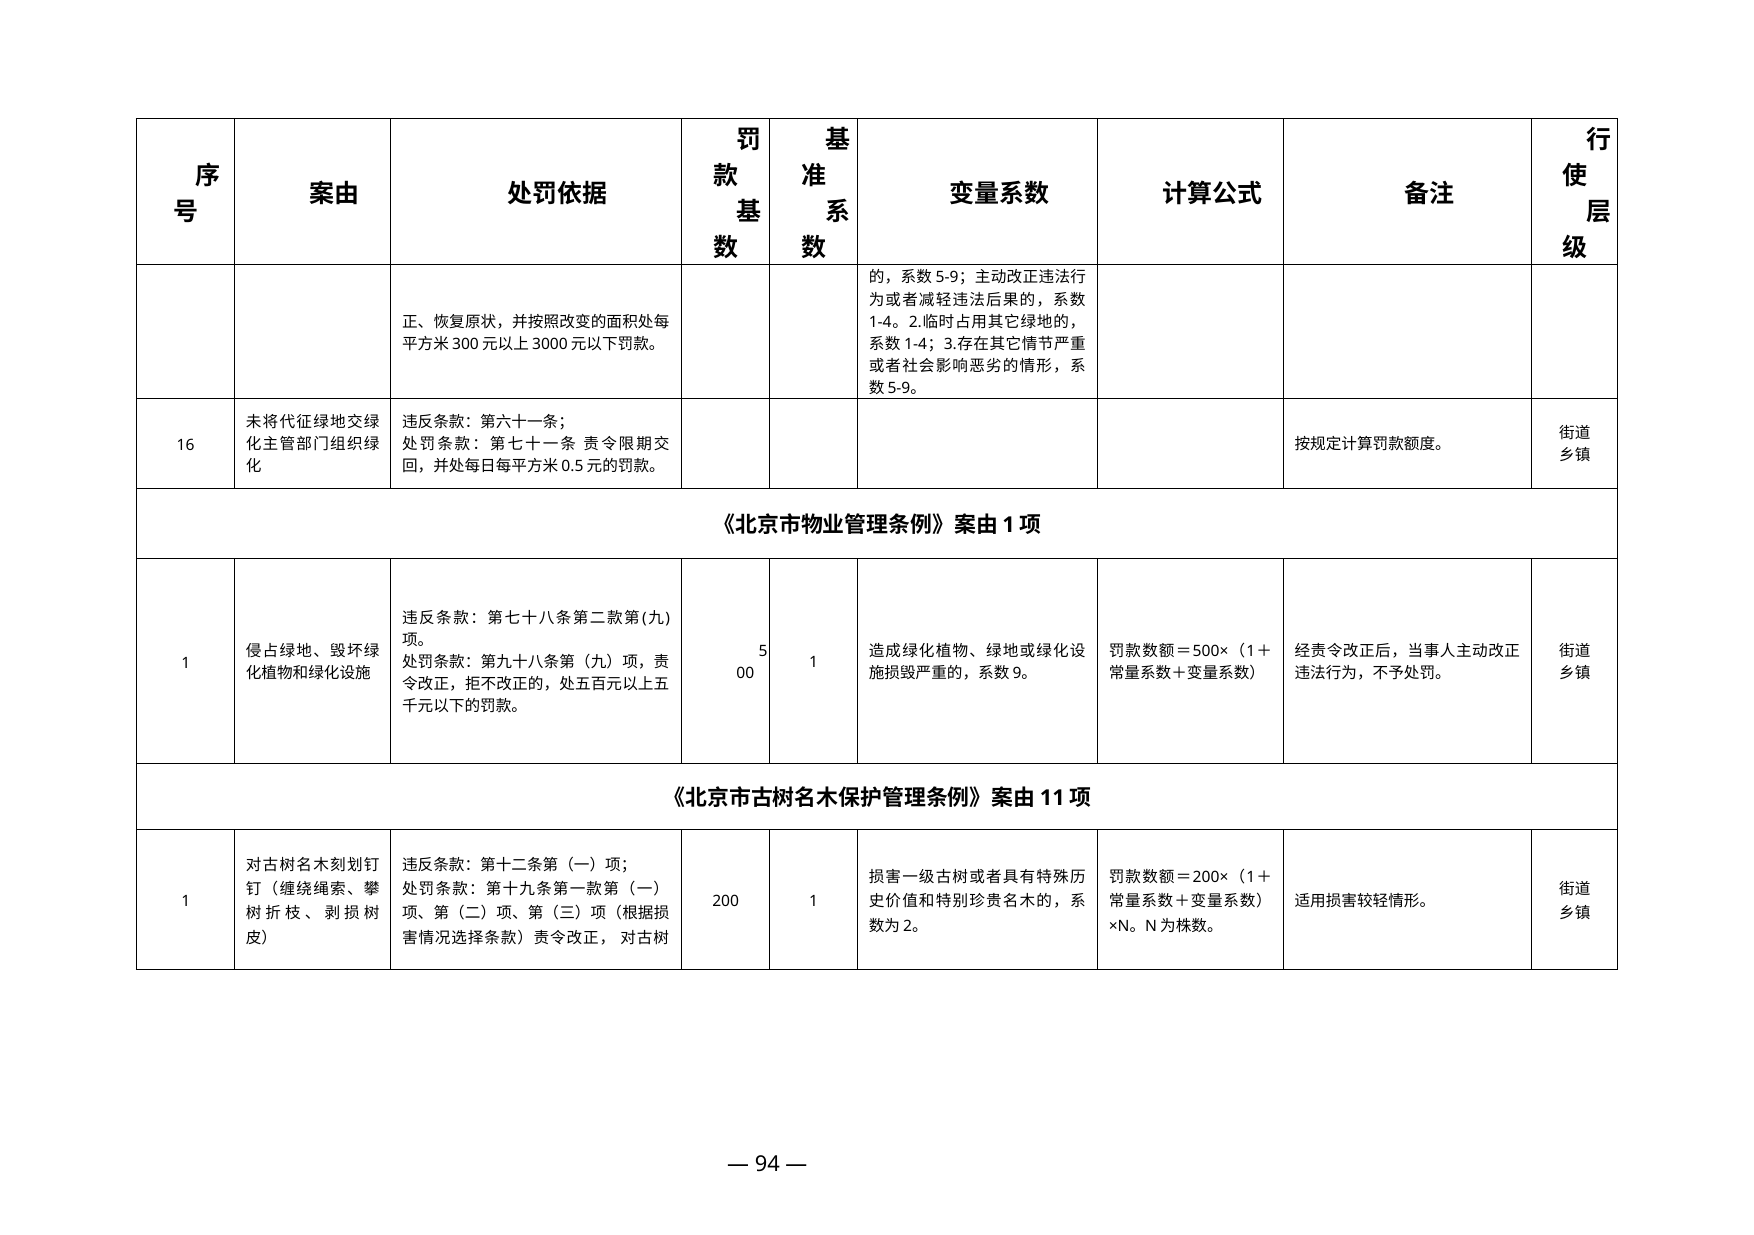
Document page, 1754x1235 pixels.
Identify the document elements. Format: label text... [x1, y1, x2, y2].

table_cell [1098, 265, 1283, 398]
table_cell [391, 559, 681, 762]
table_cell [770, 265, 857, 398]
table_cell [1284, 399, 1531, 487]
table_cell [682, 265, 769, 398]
table_header 基准 系数 [770, 119, 857, 264]
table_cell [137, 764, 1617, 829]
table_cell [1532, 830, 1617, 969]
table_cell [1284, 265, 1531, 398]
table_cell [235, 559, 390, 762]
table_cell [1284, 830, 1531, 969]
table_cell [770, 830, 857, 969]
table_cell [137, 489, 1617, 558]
table_header 处罚依据 [391, 119, 681, 264]
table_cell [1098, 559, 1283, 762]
table_header 行使 层级 [1532, 119, 1617, 264]
table_header 备注 [1284, 119, 1531, 264]
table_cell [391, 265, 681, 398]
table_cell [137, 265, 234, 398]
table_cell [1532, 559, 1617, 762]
table_header 案由 [235, 119, 390, 264]
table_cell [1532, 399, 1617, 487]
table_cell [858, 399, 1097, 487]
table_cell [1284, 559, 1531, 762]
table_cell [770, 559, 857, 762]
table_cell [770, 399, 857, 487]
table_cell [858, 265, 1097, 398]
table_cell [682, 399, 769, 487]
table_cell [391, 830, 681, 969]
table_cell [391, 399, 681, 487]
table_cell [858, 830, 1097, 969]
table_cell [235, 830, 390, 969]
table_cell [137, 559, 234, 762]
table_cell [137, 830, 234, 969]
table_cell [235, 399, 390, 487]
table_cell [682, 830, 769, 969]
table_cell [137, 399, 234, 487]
table_header 计算公式 [1098, 119, 1283, 264]
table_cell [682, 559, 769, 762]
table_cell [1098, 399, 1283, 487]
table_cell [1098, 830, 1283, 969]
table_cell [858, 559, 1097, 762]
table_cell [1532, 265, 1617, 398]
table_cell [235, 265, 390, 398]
table_header 变量系数 [858, 119, 1097, 264]
table_header 序号 [137, 119, 234, 264]
table_header 罚款 基数 [682, 119, 769, 264]
